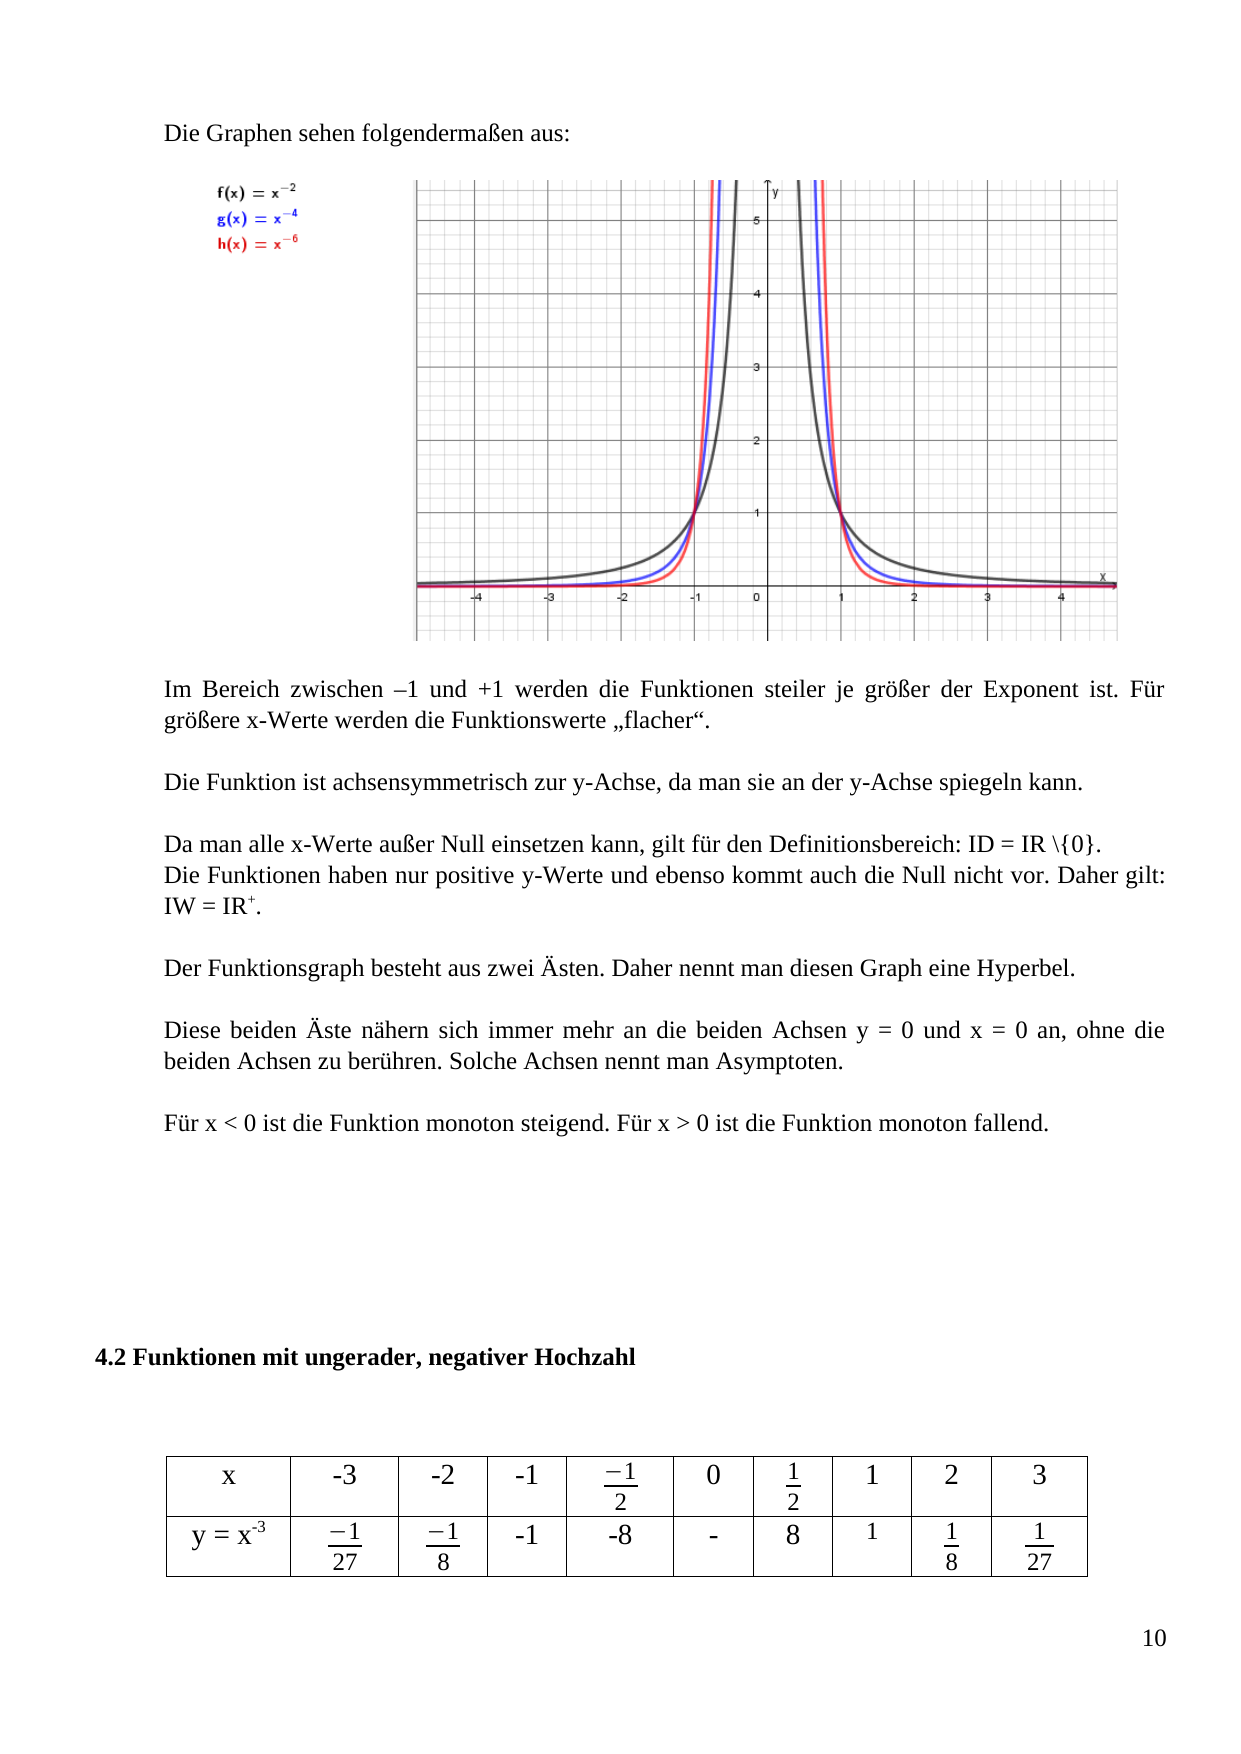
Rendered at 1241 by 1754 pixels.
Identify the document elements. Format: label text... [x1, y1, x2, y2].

table_header x [167, 1457, 290, 1516]
table_cell -8 [567, 1517, 673, 1576]
list Im Bereich zwischen –1 und +1 werden die Funktionen steiler je größer der Exponent ist. Für größere x-Werte werden die Funktionswerte „flacher“. [164, 674, 1167, 733]
table_cell [992, 1517, 1087, 1576]
list Die Funktionen haben nur positive y-Werte und ebenso kommt auch die Null nicht vor. Daher gilt: IW = IR+. [164, 860, 1167, 920]
table_header 0 [674, 1457, 753, 1516]
table_cell -1 [488, 1517, 566, 1576]
table_cell [912, 1517, 991, 1576]
table_header 3 [992, 1457, 1087, 1516]
list Die Graphen sehen folgendermaßen aus: [164, 118, 1167, 147]
table_cell [291, 1517, 398, 1576]
list Da man alle x-Werte außer Null einsetzen kann, gilt für den Definitionsbereich: ID = IR \{0}. [164, 829, 1167, 858]
table_header -3 [291, 1457, 398, 1516]
picture [212, 180, 1118, 641]
list Für x < 0 ist die Funktion monoton steigend. Für x > 0 ist die Funktion monoton fallend. [164, 1108, 1167, 1137]
table_cell - [674, 1517, 753, 1576]
table_header -1 [488, 1457, 566, 1516]
list Diese beiden Äste nähern sich immer mehr an die beiden Achsen y = 0 und x = 0 an, ohne die beiden Achsen zu berühren. Solche Achsen nennt man Asymptoten. [164, 1015, 1167, 1075]
table_header [567, 1457, 673, 1516]
table_header -2 [399, 1457, 487, 1516]
list Die Funktion ist achsensymmetrisch zur y-Achse, da man sie an der y-Achse spiegeln kann. [164, 767, 1167, 796]
table_cell [833, 1517, 911, 1576]
subtitle 4.2 Funktionen mit ungerader, negativer Hochzahl [89, 1342, 1167, 1371]
list Der Funktionsgraph besteht aus zwei Ästen. Daher nennt man diesen Graph eine Hyperbel. [164, 953, 1167, 982]
table_header 1 [833, 1457, 911, 1516]
table_cell [399, 1517, 487, 1576]
table_header 2 [912, 1457, 991, 1516]
table_header [754, 1457, 832, 1516]
table_cell 8 [754, 1517, 832, 1576]
table_cell y = x-3 [167, 1517, 290, 1576]
